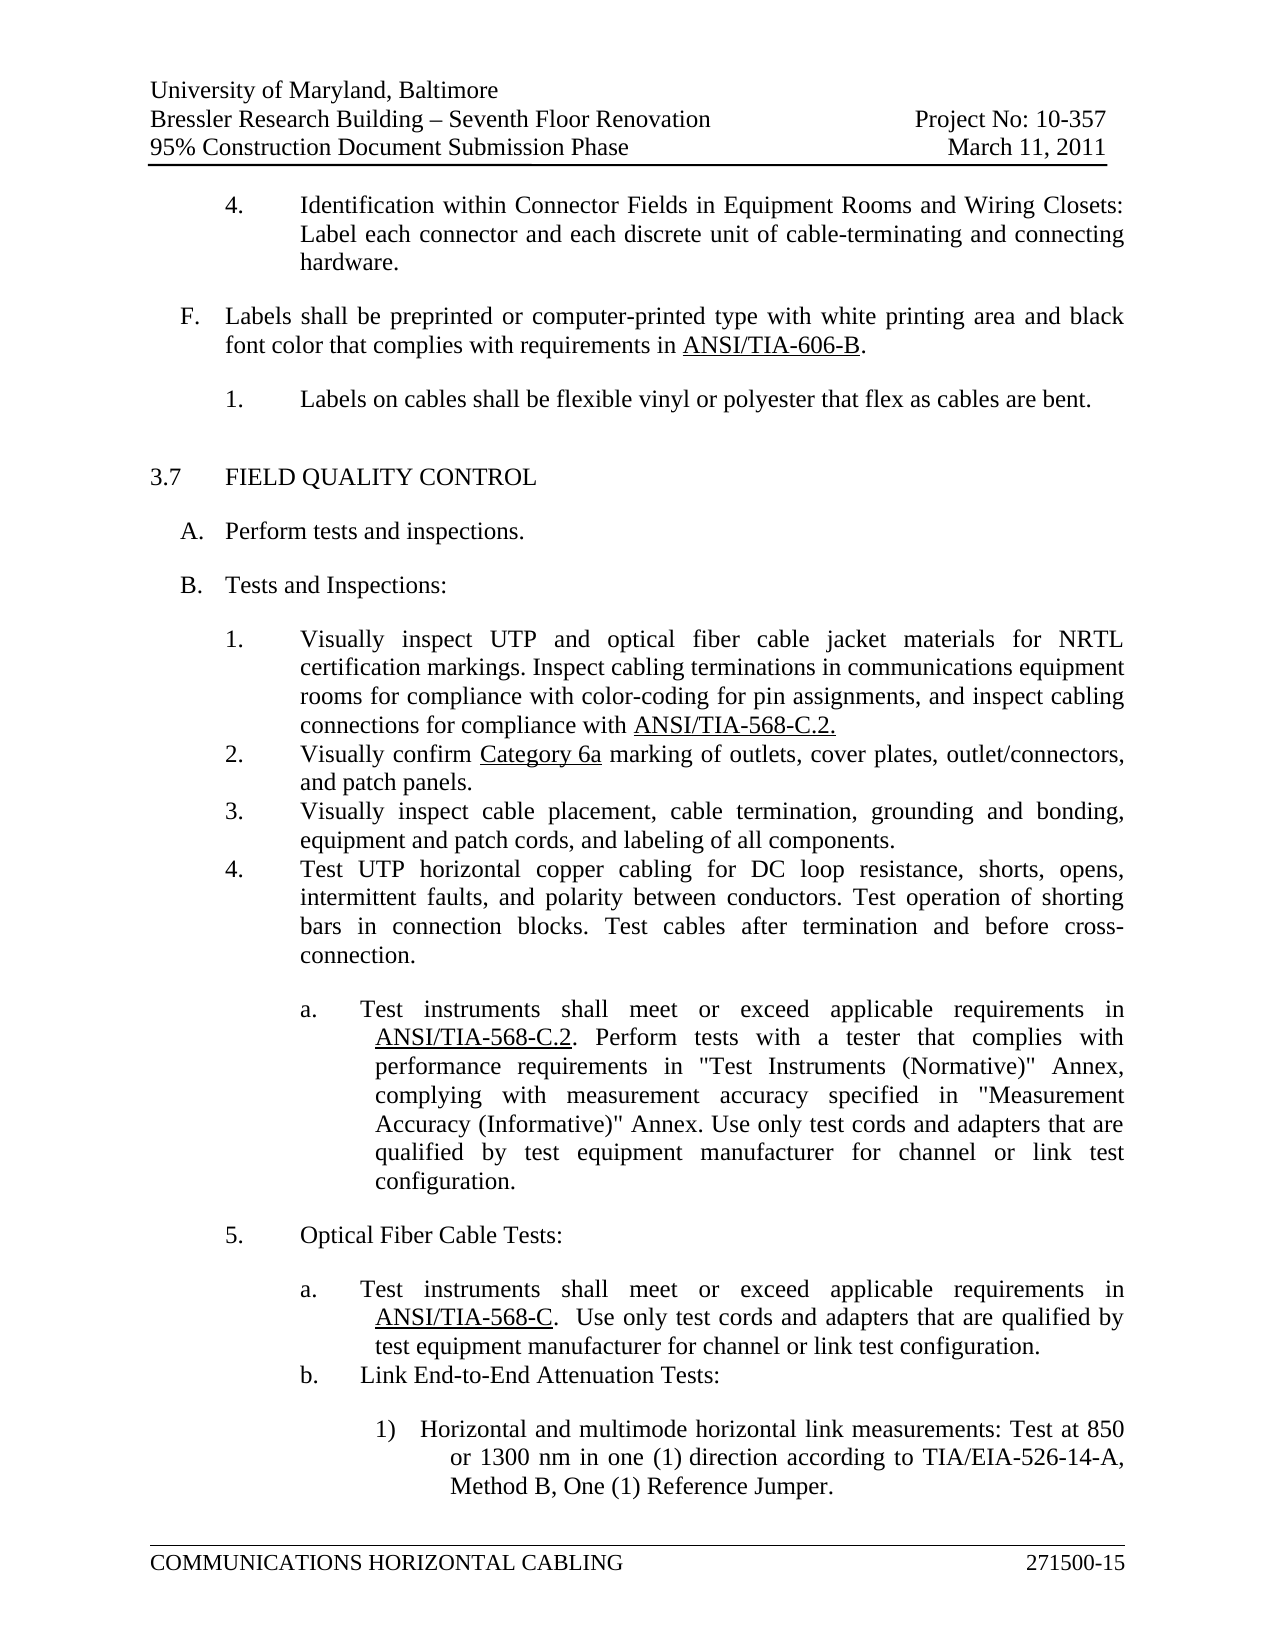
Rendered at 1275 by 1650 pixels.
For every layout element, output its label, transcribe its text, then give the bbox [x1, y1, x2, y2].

text Visually confirm Category 6a marking of outlets, cover plates, outlet/connectors, and patch panels. [225, 739, 1125, 796]
text Perform tests and inspections. [180, 516, 1125, 545]
text Labels shall be preprinted or computer-printed type with white printing area and black font color that complies with requirements in ANSI/TIA-606-B. [180, 301, 1125, 359]
text Tests and Inspections: [180, 570, 1125, 599]
text Test instruments shall meet or exceed applicable requirements in ANSI/TIA-568-C.2. Perform tests with a tester that complies with performance requirements in "Test Instruments (Normative)" Annex, complying with measurement accuracy specified in "Measurement Accuracy (Informative)" Annex. Use only test cords and adapters that are qualified by test equipment manufacturer for channel or link test configuration. [300, 994, 1125, 1195]
text Test UTP horizontal copper cabling for DC loop resistance, shorts, opens, intermittent faults, and polarity between conductors. Test operation of shorting bars in connection blocks. Test cables after termination and before cross-connection. [225, 854, 1125, 969]
text Visually inspect cable placement, cable termination, grounding and bonding, equipment and patch cords, and labeling of all components. [225, 796, 1125, 854]
text Link End-to-End Attenuation Tests: [300, 1360, 1125, 1389]
text Identification within Connector Fields in Equipment Rooms and Wiring Closets: Label each connector and each discrete unit of cable-terminating and connecting hardware. [225, 190, 1125, 276]
text Horizontal and multimode horizontal link measurements: Test at 850 or 1300 nm in one (1) direction according to TIA/EIA-526-14-A, Method B, One (1) Reference Jumper. [375, 1414, 1125, 1500]
text Test instruments shall meet or exceed applicable requirements in ANSI/TIA-568-C. Use only test cords and adapters that are qualified by test equipment manufacturer for channel or link test configuration. [300, 1274, 1125, 1360]
text FIELD QUALITY CONTROL [150, 462, 1125, 491]
text Optical Fiber Cable Tests: [225, 1220, 1125, 1249]
text Visually inspect UTP and optical fiber cable jacket materials for NRTL certification markings. Inspect cabling terminations in communications equipment rooms for compliance with color-coding for pin assignments, and inspect cabling connections for compliance with ANSI/TIA-568-C.2. [225, 624, 1125, 739]
text Labels on cables shall be flexible vinyl or polyester that flex as cables are bent. [225, 384, 1125, 412]
